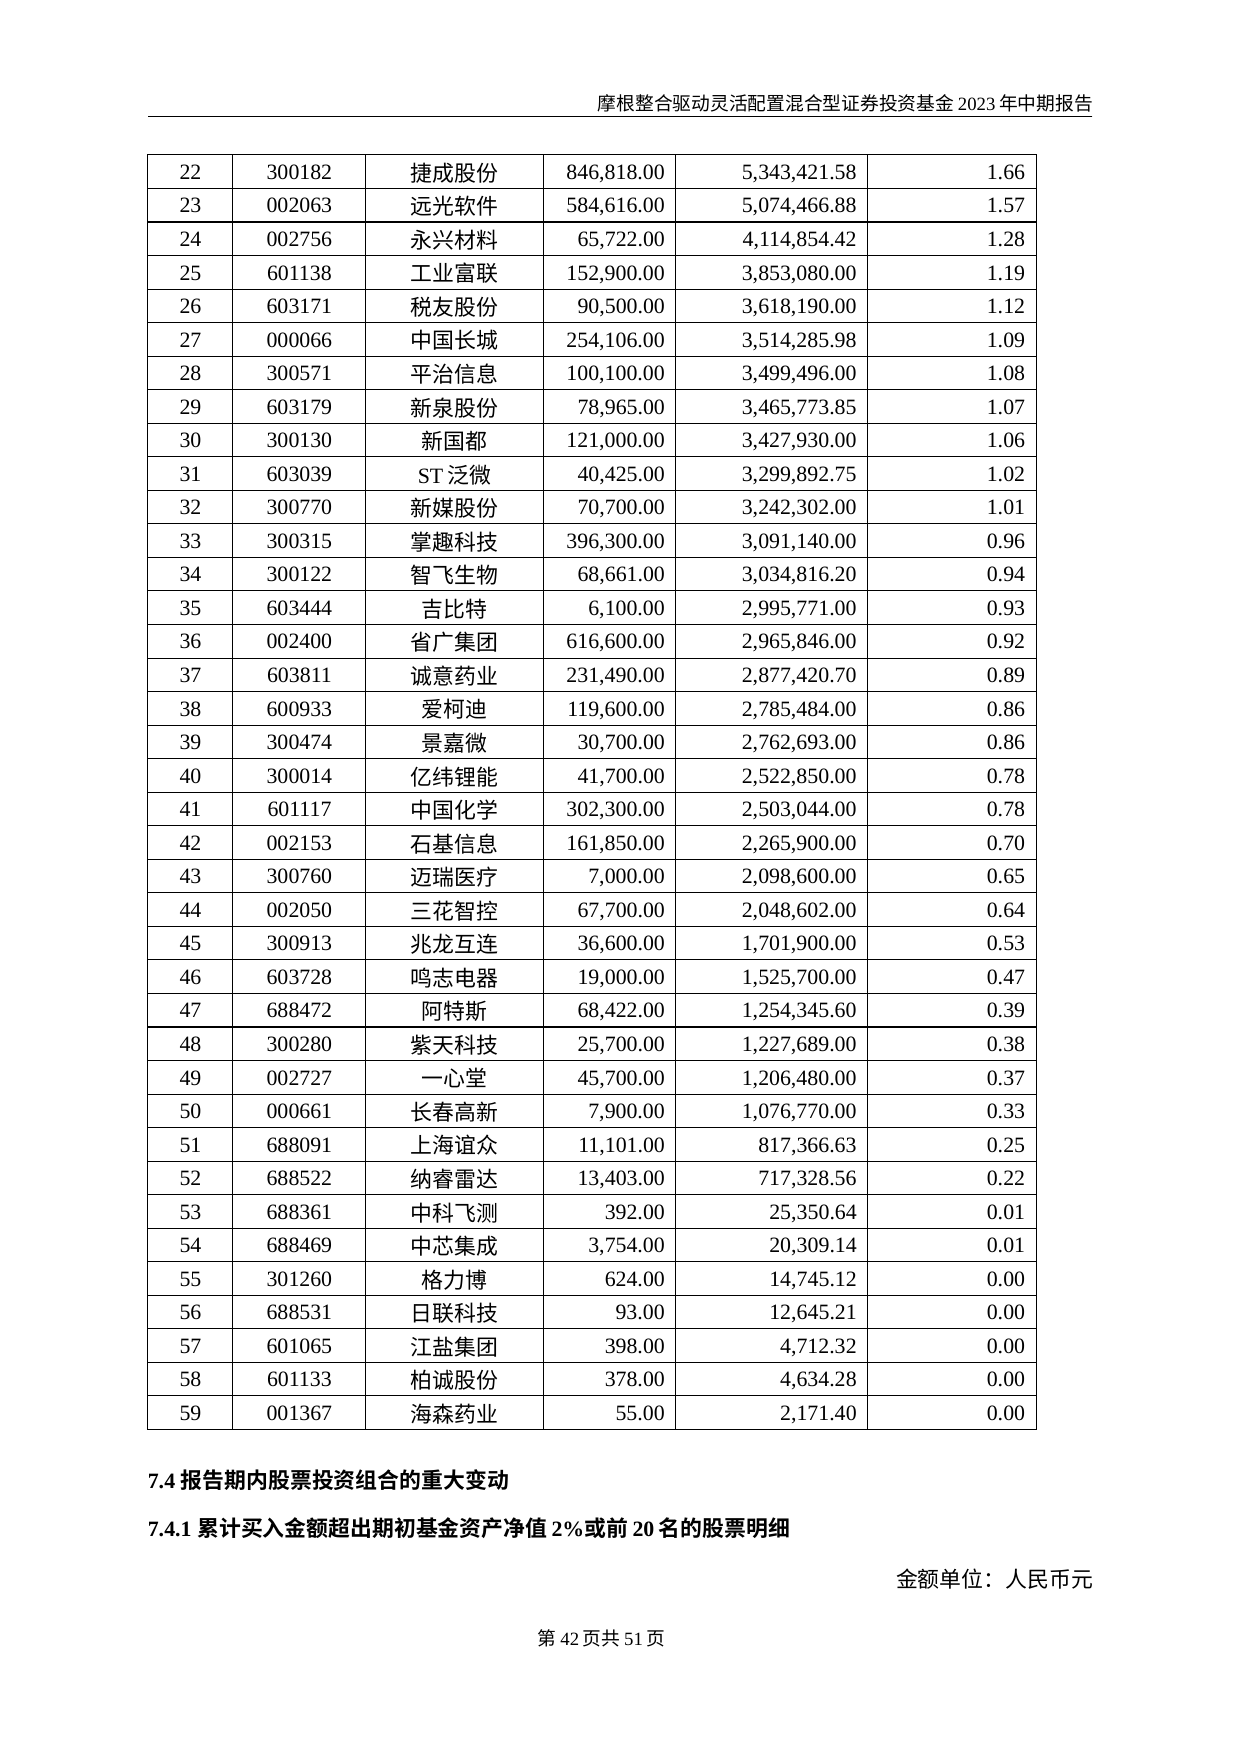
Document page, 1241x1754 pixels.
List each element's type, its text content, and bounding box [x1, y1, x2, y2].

table_cell 40,425.00 [544, 457, 675, 490]
table_cell 5,343,421.58 [676, 155, 867, 188]
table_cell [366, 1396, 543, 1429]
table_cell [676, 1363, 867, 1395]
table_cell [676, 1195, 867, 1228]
table_cell 603039 [233, 457, 365, 490]
table_cell 300280 [233, 1028, 365, 1060]
table_cell 688091 [233, 1128, 365, 1161]
table_cell 603811 [233, 659, 365, 691]
table_cell 1.01 [868, 491, 1036, 523]
table_cell 0.33 [868, 1095, 1036, 1127]
table_cell 43 [148, 860, 232, 892]
table_cell 0.92 [868, 625, 1036, 657]
table_cell 2,265,900.00 [676, 826, 867, 859]
table_cell 41 [148, 793, 232, 825]
table_cell 44 [148, 893, 232, 926]
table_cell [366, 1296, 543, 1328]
table_cell 景嘉微 [366, 726, 543, 758]
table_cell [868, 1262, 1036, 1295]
table_cell 吉比特 [366, 591, 543, 624]
table_cell 846,818.00 [544, 155, 675, 188]
table_cell 52 [148, 1162, 232, 1194]
table_cell 1,525,700.00 [676, 960, 867, 993]
table_cell 300130 [233, 424, 365, 456]
table_cell 688522 [233, 1162, 365, 1194]
table_cell 53 [148, 1195, 232, 1228]
table_cell 0.53 [868, 927, 1036, 959]
table_cell 6,100.00 [544, 591, 675, 624]
table_cell 纳睿雷达 [366, 1162, 543, 1194]
table_cell 2,995,771.00 [676, 591, 867, 624]
table_cell 36 [148, 625, 232, 657]
table_cell 省广集团 [366, 625, 543, 657]
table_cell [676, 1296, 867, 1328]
table_cell 000661 [233, 1095, 365, 1127]
table_cell 2,048,602.00 [676, 893, 867, 926]
table_cell 34 [148, 558, 232, 590]
table_cell 0.65 [868, 860, 1036, 892]
table_cell 46 [148, 960, 232, 993]
table_cell 119,600.00 [544, 692, 675, 724]
table_cell 67,700.00 [544, 893, 675, 926]
table_cell 300122 [233, 558, 365, 590]
table_cell 28 [148, 357, 232, 389]
table_cell 231,490.00 [544, 659, 675, 691]
table_cell 601138 [233, 256, 365, 288]
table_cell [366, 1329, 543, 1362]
table_cell 23 [148, 189, 232, 221]
table_cell 7,000.00 [544, 860, 675, 892]
table_cell 45,700.00 [544, 1061, 675, 1093]
table_cell 迈瑞医疗 [366, 860, 543, 892]
table_cell 中国化学 [366, 793, 543, 825]
subtitle 7.4 报告期内股票投资组合的重大变动 [148, 1462, 1092, 1495]
table_cell 25 [148, 256, 232, 288]
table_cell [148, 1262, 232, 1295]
table_cell 42 [148, 826, 232, 859]
table_cell 302,300.00 [544, 793, 675, 825]
table_cell 41,700.00 [544, 759, 675, 792]
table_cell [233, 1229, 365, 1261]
table_cell 1.09 [868, 323, 1036, 356]
table_cell 0.78 [868, 759, 1036, 792]
table_cell 300760 [233, 860, 365, 892]
table_cell 4,114,854.42 [676, 223, 867, 255]
table_cell 30,700.00 [544, 726, 675, 758]
table_cell 1.66 [868, 155, 1036, 188]
table_cell 诚意药业 [366, 659, 543, 691]
table_cell 600933 [233, 692, 365, 724]
table_cell 0.93 [868, 591, 1036, 624]
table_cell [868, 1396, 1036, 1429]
table_cell 1,701,900.00 [676, 927, 867, 959]
table_cell 1,227,689.00 [676, 1028, 867, 1060]
table_cell 78,965.00 [544, 390, 675, 423]
table_cell 3,499,496.00 [676, 357, 867, 389]
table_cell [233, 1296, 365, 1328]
table_cell 616,600.00 [544, 625, 675, 657]
table_cell 平治信息 [366, 357, 543, 389]
table_cell 亿纬锂能 [366, 759, 543, 792]
table_cell 1.28 [868, 223, 1036, 255]
table_cell 0.25 [868, 1128, 1036, 1161]
table_cell 中科飞测 [366, 1195, 543, 1228]
table_cell 0.86 [868, 726, 1036, 758]
table_cell 33 [148, 524, 232, 557]
table_cell 长春高新 [366, 1095, 543, 1127]
table_cell 1,076,770.00 [676, 1095, 867, 1127]
table_cell 29 [148, 390, 232, 423]
table_cell 30 [148, 424, 232, 456]
table_cell 3,034,816.20 [676, 558, 867, 590]
table_cell 0.22 [868, 1162, 1036, 1194]
table_cell 002756 [233, 223, 365, 255]
table_cell 0.39 [868, 994, 1036, 1026]
table_cell 7,900.00 [544, 1095, 675, 1127]
table_cell 26 [148, 290, 232, 322]
table_cell 51 [148, 1128, 232, 1161]
table_cell 48 [148, 1028, 232, 1060]
table_cell 1.06 [868, 424, 1036, 456]
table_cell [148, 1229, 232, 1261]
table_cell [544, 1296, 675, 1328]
table_cell 0.70 [868, 826, 1036, 859]
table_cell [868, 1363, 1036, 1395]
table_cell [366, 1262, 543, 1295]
table_cell 603444 [233, 591, 365, 624]
table_cell 石基信息 [366, 826, 543, 859]
table_cell 300571 [233, 357, 365, 389]
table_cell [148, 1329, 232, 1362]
table_cell 37 [148, 659, 232, 691]
table_cell 45 [148, 927, 232, 959]
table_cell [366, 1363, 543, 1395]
table_cell 兆龙互连 [366, 927, 543, 959]
table_cell 688361 [233, 1195, 365, 1228]
table_cell 远光软件 [366, 189, 543, 221]
table_cell 3,465,773.85 [676, 390, 867, 423]
table_cell 阿特斯 [366, 994, 543, 1026]
table_cell 1.19 [868, 256, 1036, 288]
table_cell 捷成股份 [366, 155, 543, 188]
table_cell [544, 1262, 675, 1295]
table_cell 中国长城 [366, 323, 543, 356]
table_cell 3,427,930.00 [676, 424, 867, 456]
table_cell 3,299,892.75 [676, 457, 867, 490]
table_cell 35 [148, 591, 232, 624]
table_cell 0.96 [868, 524, 1036, 557]
table_cell 3,618,190.00 [676, 290, 867, 322]
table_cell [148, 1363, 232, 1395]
table_cell 300315 [233, 524, 365, 557]
table_cell 49 [148, 1061, 232, 1093]
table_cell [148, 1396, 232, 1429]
table_cell 1.07 [868, 390, 1036, 423]
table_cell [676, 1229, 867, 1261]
table_cell 税友股份 [366, 290, 543, 322]
table_cell 603179 [233, 390, 365, 423]
table_cell 紫天科技 [366, 1028, 543, 1060]
table_cell 152,900.00 [544, 256, 675, 288]
table_cell 2,877,420.70 [676, 659, 867, 691]
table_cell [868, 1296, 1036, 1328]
table_cell 300014 [233, 759, 365, 792]
table_cell 38 [148, 692, 232, 724]
table_cell 002050 [233, 893, 365, 926]
table_cell 爱柯迪 [366, 692, 543, 724]
table_cell 65,722.00 [544, 223, 675, 255]
table_cell 掌趣科技 [366, 524, 543, 557]
table_cell 68,422.00 [544, 994, 675, 1026]
table_cell ST泛微 [366, 457, 543, 490]
table_cell 90,500.00 [544, 290, 675, 322]
table_cell 100,100.00 [544, 357, 675, 389]
table_cell 1,254,345.60 [676, 994, 867, 1026]
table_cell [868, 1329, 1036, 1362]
table_cell 2,522,850.00 [676, 759, 867, 792]
table_cell 47 [148, 994, 232, 1026]
text 金额单位：人民币元 [149, 1562, 1092, 1594]
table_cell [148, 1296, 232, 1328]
table_cell 603728 [233, 960, 365, 993]
table_cell 1.02 [868, 457, 1036, 490]
table_cell 39 [148, 726, 232, 758]
table_cell 11,101.00 [544, 1128, 675, 1161]
table_cell 603171 [233, 290, 365, 322]
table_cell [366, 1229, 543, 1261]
table_cell 70,700.00 [544, 491, 675, 523]
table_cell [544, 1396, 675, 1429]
table_cell 396,300.00 [544, 524, 675, 557]
table_cell 0.78 [868, 793, 1036, 825]
table_cell 40 [148, 759, 232, 792]
table_cell 300913 [233, 927, 365, 959]
table_cell 1.57 [868, 189, 1036, 221]
table_cell 27 [148, 323, 232, 356]
table_cell 上海谊众 [366, 1128, 543, 1161]
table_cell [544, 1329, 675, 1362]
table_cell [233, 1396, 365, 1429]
table_cell 68,661.00 [544, 558, 675, 590]
table_cell 817,366.63 [676, 1128, 867, 1161]
table_cell 24 [148, 223, 232, 255]
table_cell 一心堂 [366, 1061, 543, 1093]
table_cell 300474 [233, 726, 365, 758]
table_cell 智飞生物 [366, 558, 543, 590]
table_cell 002063 [233, 189, 365, 221]
text 7.4.1 累计买入金额超出期初基金资产净值2%或前20名的股票明细 [148, 1511, 1092, 1543]
table_cell 161,850.00 [544, 826, 675, 859]
table_cell 2,965,846.00 [676, 625, 867, 657]
table_cell 002153 [233, 826, 365, 859]
table_cell 300770 [233, 491, 365, 523]
table_cell 25,700.00 [544, 1028, 675, 1060]
table_cell 工业富联 [366, 256, 543, 288]
table_cell 1,206,480.00 [676, 1061, 867, 1093]
table_cell 392.00 [544, 1195, 675, 1228]
table_cell 0.86 [868, 692, 1036, 724]
table_cell 3,853,080.00 [676, 256, 867, 288]
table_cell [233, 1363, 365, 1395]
table_cell 0.94 [868, 558, 1036, 590]
table_cell 1.08 [868, 357, 1036, 389]
table_cell 688472 [233, 994, 365, 1026]
table_cell 13,403.00 [544, 1162, 675, 1194]
table_cell 32 [148, 491, 232, 523]
table_cell 36,600.00 [544, 927, 675, 959]
table_cell 新泉股份 [366, 390, 543, 423]
table_cell 2,785,484.00 [676, 692, 867, 724]
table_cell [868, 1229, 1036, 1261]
table_cell 2,503,044.00 [676, 793, 867, 825]
table_cell 0.89 [868, 659, 1036, 691]
table_cell 254,106.00 [544, 323, 675, 356]
table_cell 0.47 [868, 960, 1036, 993]
table_cell 三花智控 [366, 893, 543, 926]
table_cell 584,616.00 [544, 189, 675, 221]
table_cell 300182 [233, 155, 365, 188]
table_cell 0.38 [868, 1028, 1036, 1060]
table_cell 2,762,693.00 [676, 726, 867, 758]
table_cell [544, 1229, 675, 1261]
table_cell 50 [148, 1095, 232, 1127]
table_cell 31 [148, 457, 232, 490]
table_cell 5,074,466.88 [676, 189, 867, 221]
table_cell 601117 [233, 793, 365, 825]
table_cell 永兴材料 [366, 223, 543, 255]
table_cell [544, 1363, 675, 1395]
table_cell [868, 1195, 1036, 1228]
table_cell 新国都 [366, 424, 543, 456]
table_cell 22 [148, 155, 232, 188]
table_cell 000066 [233, 323, 365, 356]
table_cell 3,091,140.00 [676, 524, 867, 557]
table_cell 3,514,285.98 [676, 323, 867, 356]
table_cell 新媒股份 [366, 491, 543, 523]
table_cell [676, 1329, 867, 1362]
table_cell 3,242,302.00 [676, 491, 867, 523]
table_cell 鸣志电器 [366, 960, 543, 993]
table_cell 002400 [233, 625, 365, 657]
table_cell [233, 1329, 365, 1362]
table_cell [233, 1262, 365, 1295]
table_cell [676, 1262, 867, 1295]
table_cell 0.37 [868, 1061, 1036, 1093]
table_cell 19,000.00 [544, 960, 675, 993]
table_cell 121,000.00 [544, 424, 675, 456]
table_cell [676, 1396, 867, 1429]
table_cell 1.12 [868, 290, 1036, 322]
table_cell 2,098,600.00 [676, 860, 867, 892]
table_cell 002727 [233, 1061, 365, 1093]
table_cell 717,328.56 [676, 1162, 867, 1194]
table_cell 0.64 [868, 893, 1036, 926]
